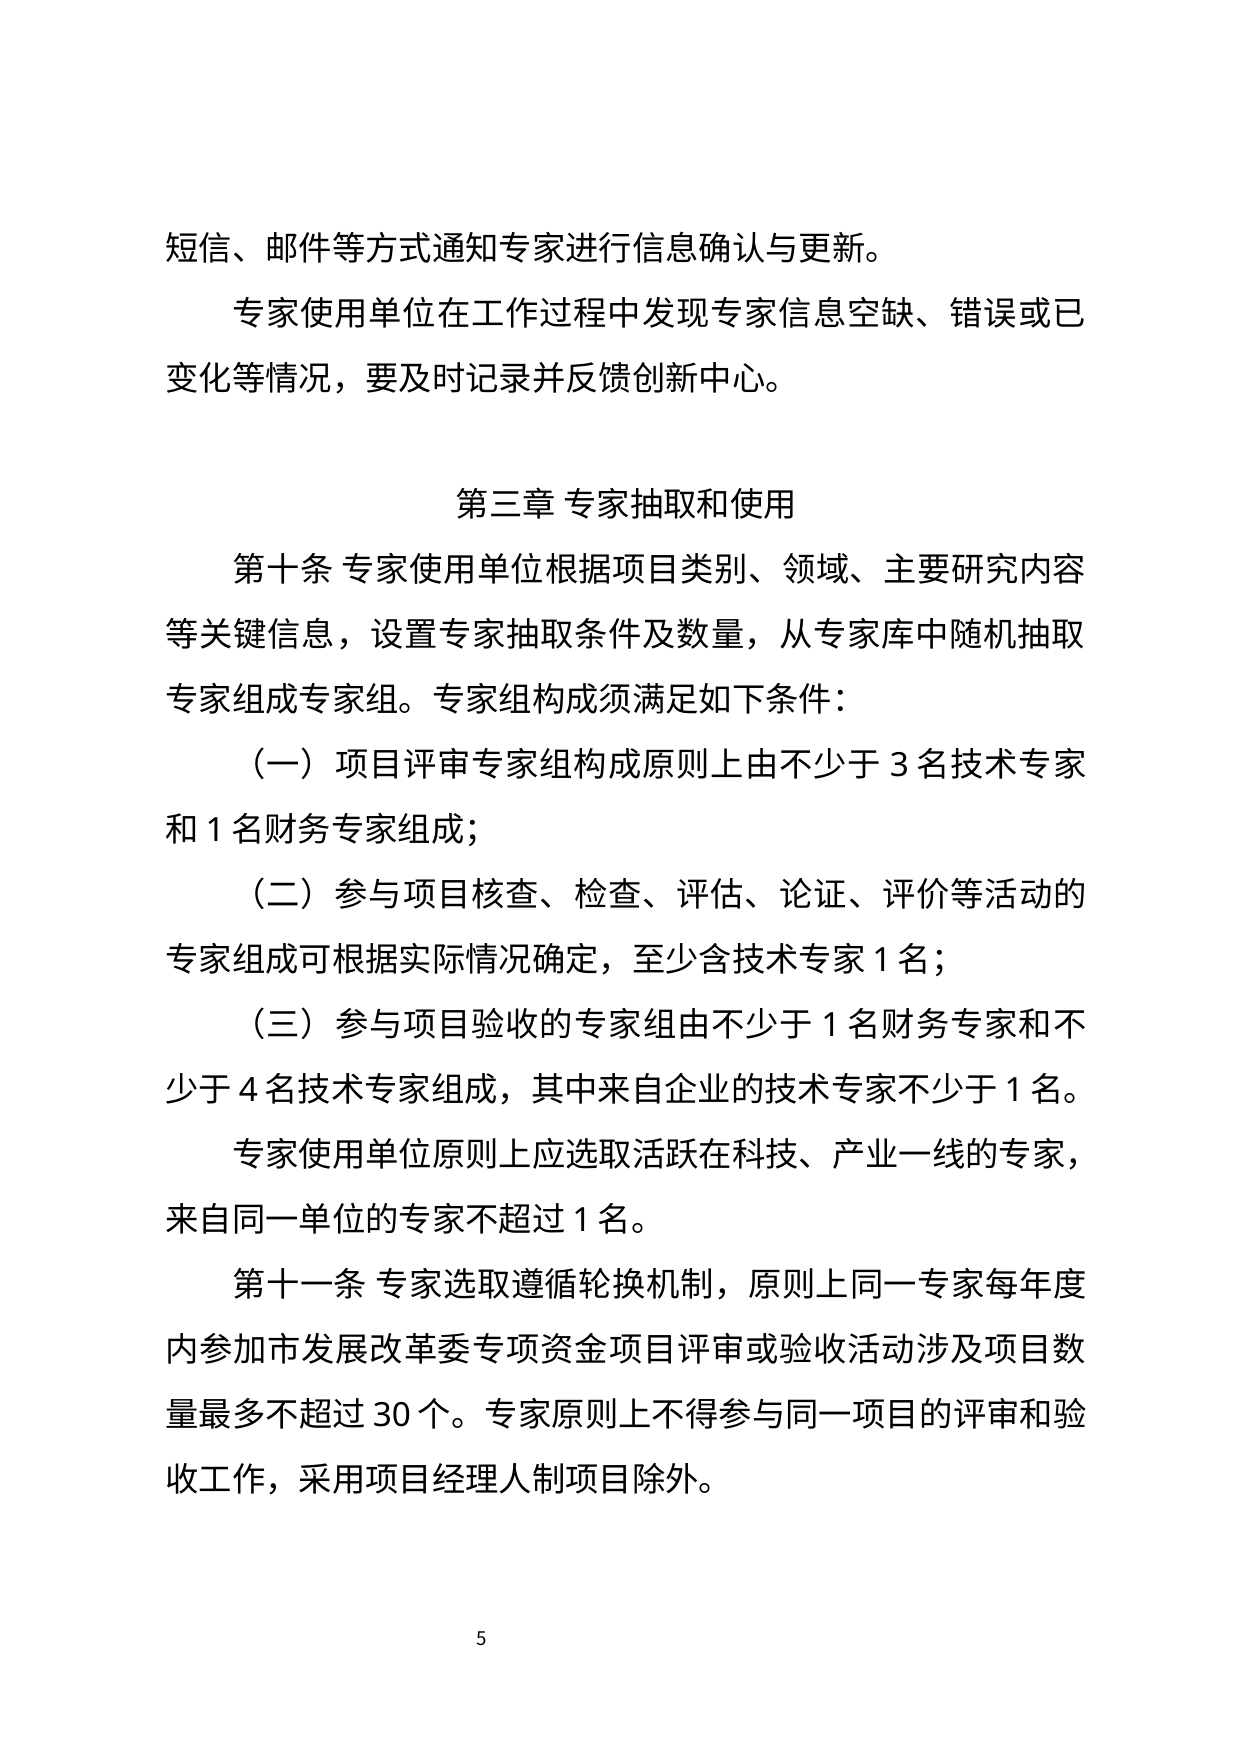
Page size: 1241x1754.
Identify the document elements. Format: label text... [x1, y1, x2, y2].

list 第十条 专家使用单位根据项目类别、领域、主要研究内容等关键信息，设置专家抽取条件及数量，从专家库中随机抽取专家组成专家组。专家组构成须满足如下条件： [165, 534, 1087, 729]
list （二）参与项目核查、检查、评估、论证、评价等活动的专家组成可根据实际情况确定，至少含技术专家1名； [165, 859, 1087, 989]
list 第十一条 专家选取遵循轮换机制，原则上同一专家每年度内参加市发展改革委专项资金项目评审或验收活动涉及项目数量最多不超过30个。专家原则上不得参与同一项目的评审和验收工作，采用项目经理人制项目除外。 [165, 1249, 1087, 1509]
text 第三章 专家抽取和使用 [165, 469, 1087, 534]
list 专家使用单位在工作过程中发现专家信息空缺、错误或已变化等情况，要及时记录并反馈创新中心。 [165, 279, 1087, 409]
list （三）参与项目验收的专家组由不少于1名财务专家和不少于4名技术专家组成，其中来自企业的技术专家不少于1名。 [165, 989, 1087, 1119]
list （一）项目评审专家组构成原则上由不少于3名技术专家和1名财务专家组成； [165, 729, 1087, 859]
text 专家使用单位原则上应选取活跃在科技、产业一线的专家，来自同一单位的专家不超过1名。 [165, 1119, 1087, 1249]
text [165, 214, 1087, 279]
